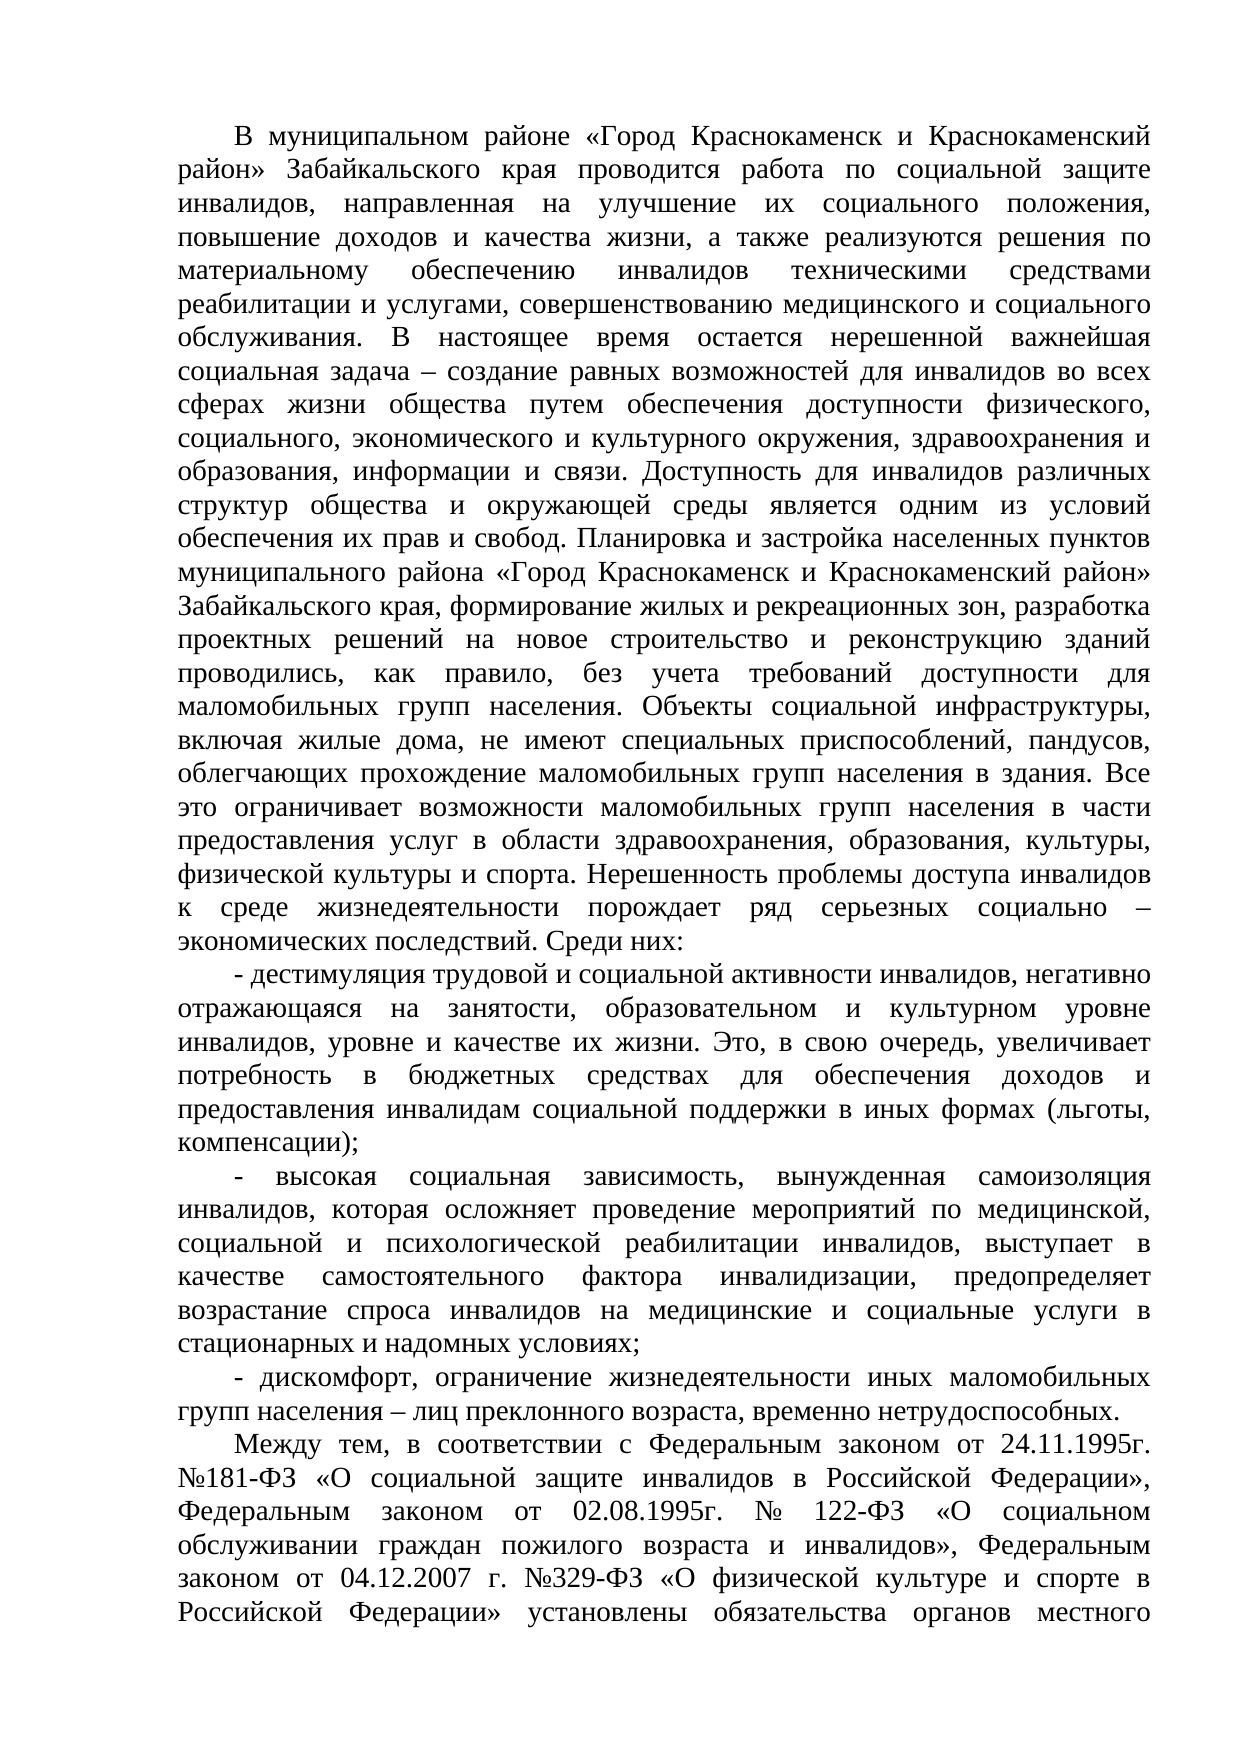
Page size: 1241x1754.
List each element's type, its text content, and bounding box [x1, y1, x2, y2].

text - высокая социальная зависимость, вынужденная самоизоляция инвалидов, которая осложняет проведение мероприятий по медицинской, социальной и психологической реабилитации инвалидов, выступает в качестве самостоятельного фактора инвалидизации, предопределяет возрастание спроса инвалидов на медицинские и социальные услуги в стационарных и надомных условиях; [177, 1158, 1152, 1359]
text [177, 1426, 1152, 1627]
text В муниципальном районе «Город Краснокаменск и Краснокаменский район» Забайкальского края проводится работа по социальной защите инвалидов, направленная на улучшение их социального положения, повышение доходов и качества жизни, а также реализуются решения по материальному обеспечению инвалидов техническими средствами реабилитации и услугами, совершенствованию медицинского и социального обслуживания. В настоящее время остается нерешенной важнейшая социальная задача – создание равных возможностей для инвалидов во всех сферах жизни общества путем обеспечения доступности физического, социального, экономического и культурного окружения, здравоохранения и образования, информации и связи. Доступность для инвалидов различных структур общества и окружающей среды является одним из условий обеспечения их прав и свобод. Планировка и застройка населенных пунктов муниципального района «Город Краснокаменск и Краснокаменский район» Забайкальского края, формирование жилых и рекреационных зон, разработка проектных решений на новое строительство и реконструкцию зданий проводились, как правило, без учета требований доступности для маломобильных групп населения. Объекты социальной инфраструктуры, включая жилые дома, не имеют специальных приспособлений, пандусов, облегчающих прохождение маломобильных групп населения в здания. Все это ограничивает возможности маломобильных групп населения в части предоставления услуг в области здравоохранения, образования, культуры, физической культуры и спорта. Нерешенность проблемы доступа инвалидов к среде жизнедеятельности порождает ряд серьезных социально – экономических последствий. Среди них: [177, 118, 1152, 957]
text - дискомфорт, ограничение жизнедеятельности иных маломобильных групп населения – лиц преклонного возраста, временно нетрудоспособных. [177, 1359, 1152, 1426]
text - дестимуляция трудовой и социальной активности инвалидов, негативно отражающаяся на занятости, образовательном и культурном уровне инвалидов, уровне и качестве их жизни. Это, в свою очередь, увеличивает потребность в бюджетных средствах для обеспечения доходов и предоставления инвалидам социальной поддержки в иных формах (льготы, компенсации); [177, 957, 1152, 1158]
